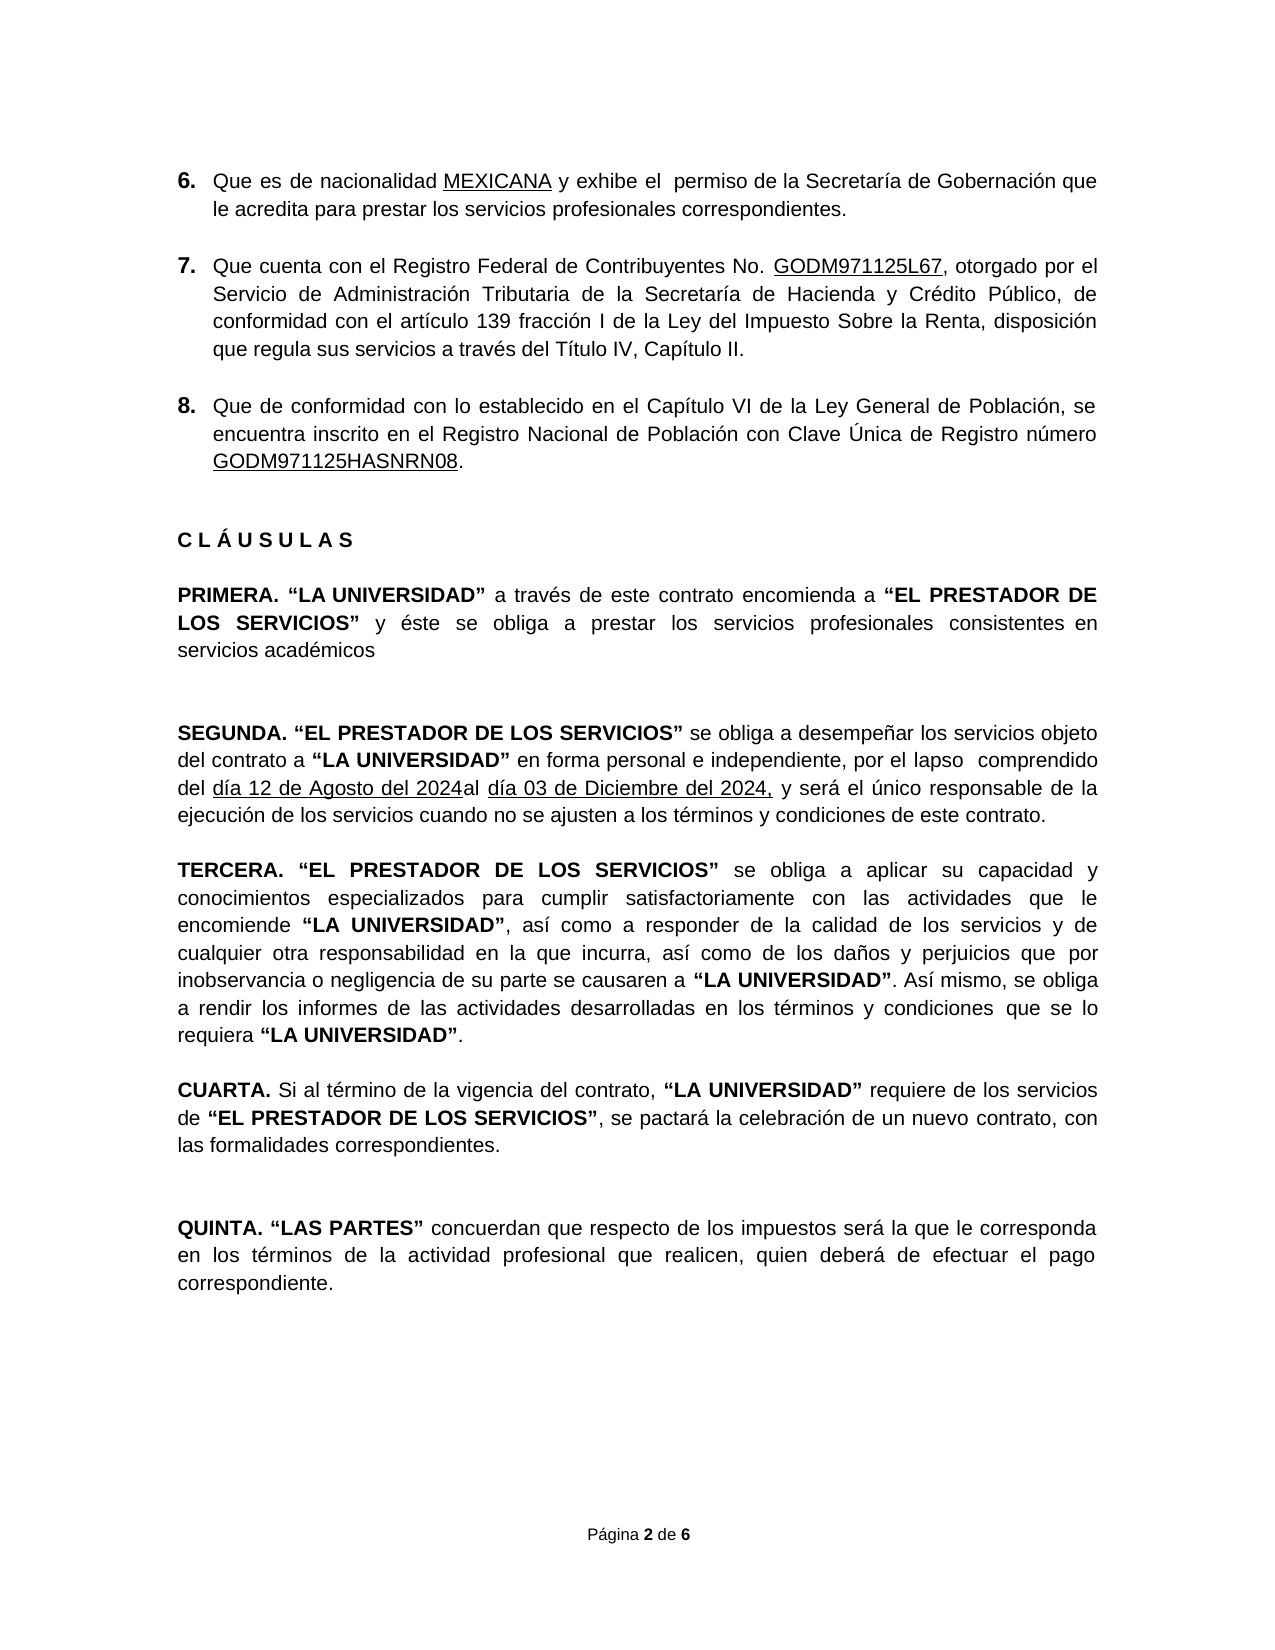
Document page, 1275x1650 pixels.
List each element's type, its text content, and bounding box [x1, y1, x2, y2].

subtitle C L Á U S U L A S [177, 528, 1098, 552]
text SEGUNDA. “EL PRESTADOR DE LOS SERVICIOS” se obliga a desempeñar los servicios objeto del contrato a “LA UNIVERSIDAD” en forma personal e independiente, por el lapso comprendido del día 12 de Agosto del 2024 al día 03 de Diciembre del 2024, y será el único responsable de la ejecución de los servicios cuando no se ajusten a los términos y condiciones de este contrato. [177, 721, 1098, 827]
list Que cuenta con el Registro Federal de Contribuyentes No. GODM971125L67, otorgado por el Servicio de Administración Tributaria de la Secretaría de Hacienda y Crédito Público, de conformidad con el artículo 139 fracción I de la Ley del Impuesto Sobre la Renta, disposición que regula sus servicios a través del Título IV, Capítulo II. [177, 252, 1098, 361]
text QUINTA. “LAS PARTES” concuerdan que respecto de los impuestos será la que le corresponda en los términos de la actividad profesional que realicen, quien deberá de efectuar el pago correspondiente. [177, 1216, 1098, 1295]
text PRIMERA. “LA UNIVERSIDAD” a través de este contrato encomienda a “EL PRESTADOR DE LOS SERVICIOS” y éste se obliga a prestar los servicios profesionales consistentes en servicios académicos [177, 583, 1098, 662]
list Que de conformidad con lo establecido en el Capítulo VI de la Ley General de Población, se encuentra inscrito en el Registro Nacional de Población con Clave Única de Registro número GODM971125HASNRN08. [177, 392, 1098, 473]
text TERCERA. “EL PRESTADOR DE LOS SERVICIOS” se obliga a aplicar su capacidad y conocimientos especializados para cumplir satisfactoriamente con las actividades que le encomiende “LA UNIVERSIDAD”, así como a responder de la calidad de los servicios y de cualquier otra responsabilidad en la que incurra, así como de los daños y perjuicios que por inobservancia o negligencia de su parte se causaren a “LA UNIVERSIDAD”. Así mismo, se obliga a rendir los informes de las actividades desarrolladas en los términos y condiciones que se lo requiera “LA UNIVERSIDAD”. [177, 858, 1098, 1047]
list Que es de nacionalidad MEXICANA y exhibe el permiso de la Secretaría de Gobernación que le acredita para prestar los servicios profesionales correspondientes. [177, 167, 1098, 221]
text CUARTA. Si al término de la vigencia del contrato, “LA UNIVERSIDAD” requiere de los servicios de “EL PRESTADOR DE LOS SERVICIOS”, se pactará la celebración de un nuevo contrato, con las formalidades correspondientes. [177, 1078, 1098, 1157]
